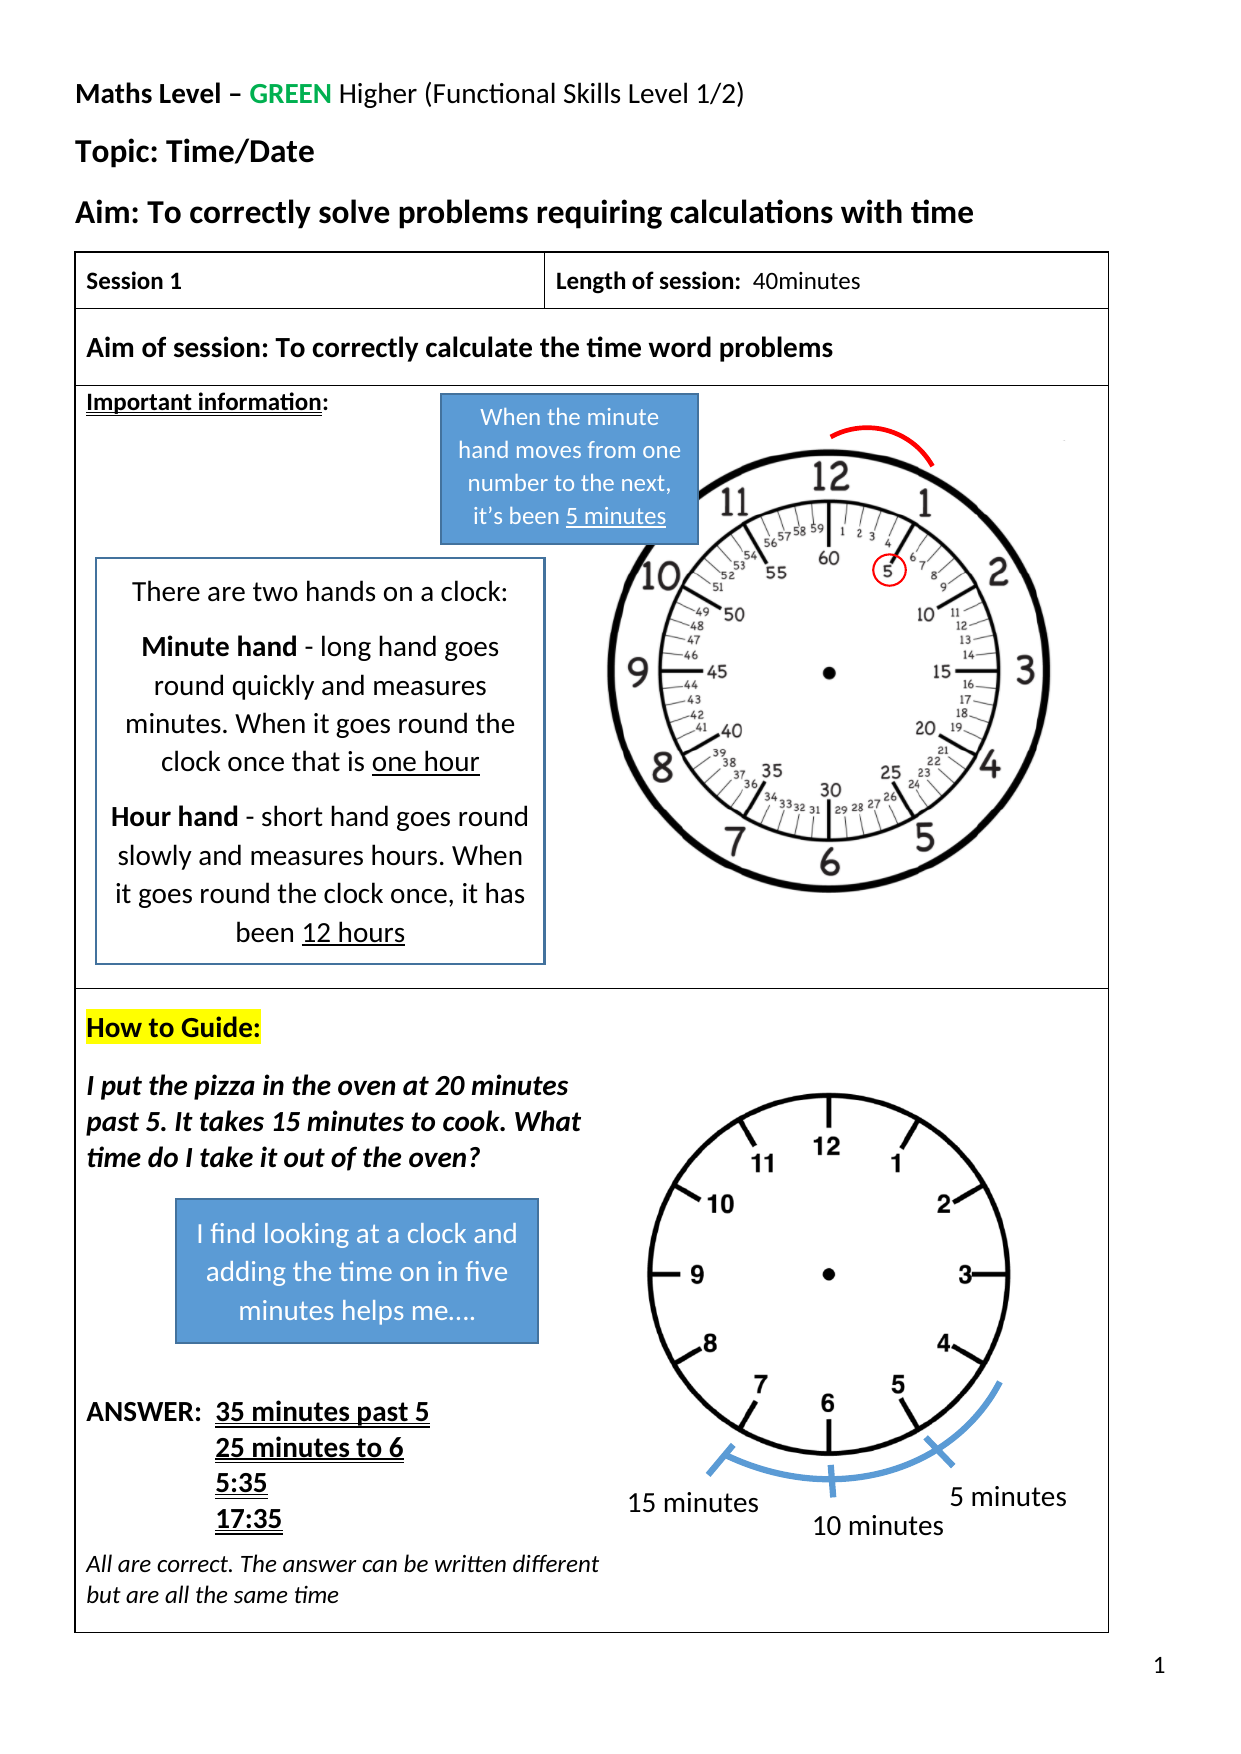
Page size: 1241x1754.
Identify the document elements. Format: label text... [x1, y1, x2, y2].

text Maths Level – GREEN Higher (Functional Skills Level 1/2) [75, 75, 1165, 111]
table_cell How to Guide: kaldsadsa I put the pizza in the oven at 20 minutes past 5. It takes 15 minutes to cook. What time do I take it out of the oven? ANSWER: 35 minutes past 5 ANSWER: 25 minutes to 6 ANSWER: 5:35 ANSWER: 17:35 All are correct. The answer can be written different but are all the same time [76, 989, 1108, 1632]
picture [921, 1454, 944, 1463]
table_header Length of session: 40minutes [545, 253, 1108, 308]
table_header Session 1 [76, 253, 544, 308]
text Topic: Time/Date [75, 130, 1165, 171]
picture [592, 440, 1065, 895]
table_cell Aim of session: To correctly calculate the time word problems [76, 309, 1108, 385]
table_cell Important information: [76, 386, 1108, 988]
picture [641, 1086, 1017, 1463]
text Aim: To correctly solve problems requiring calculations with time [75, 191, 1165, 231]
